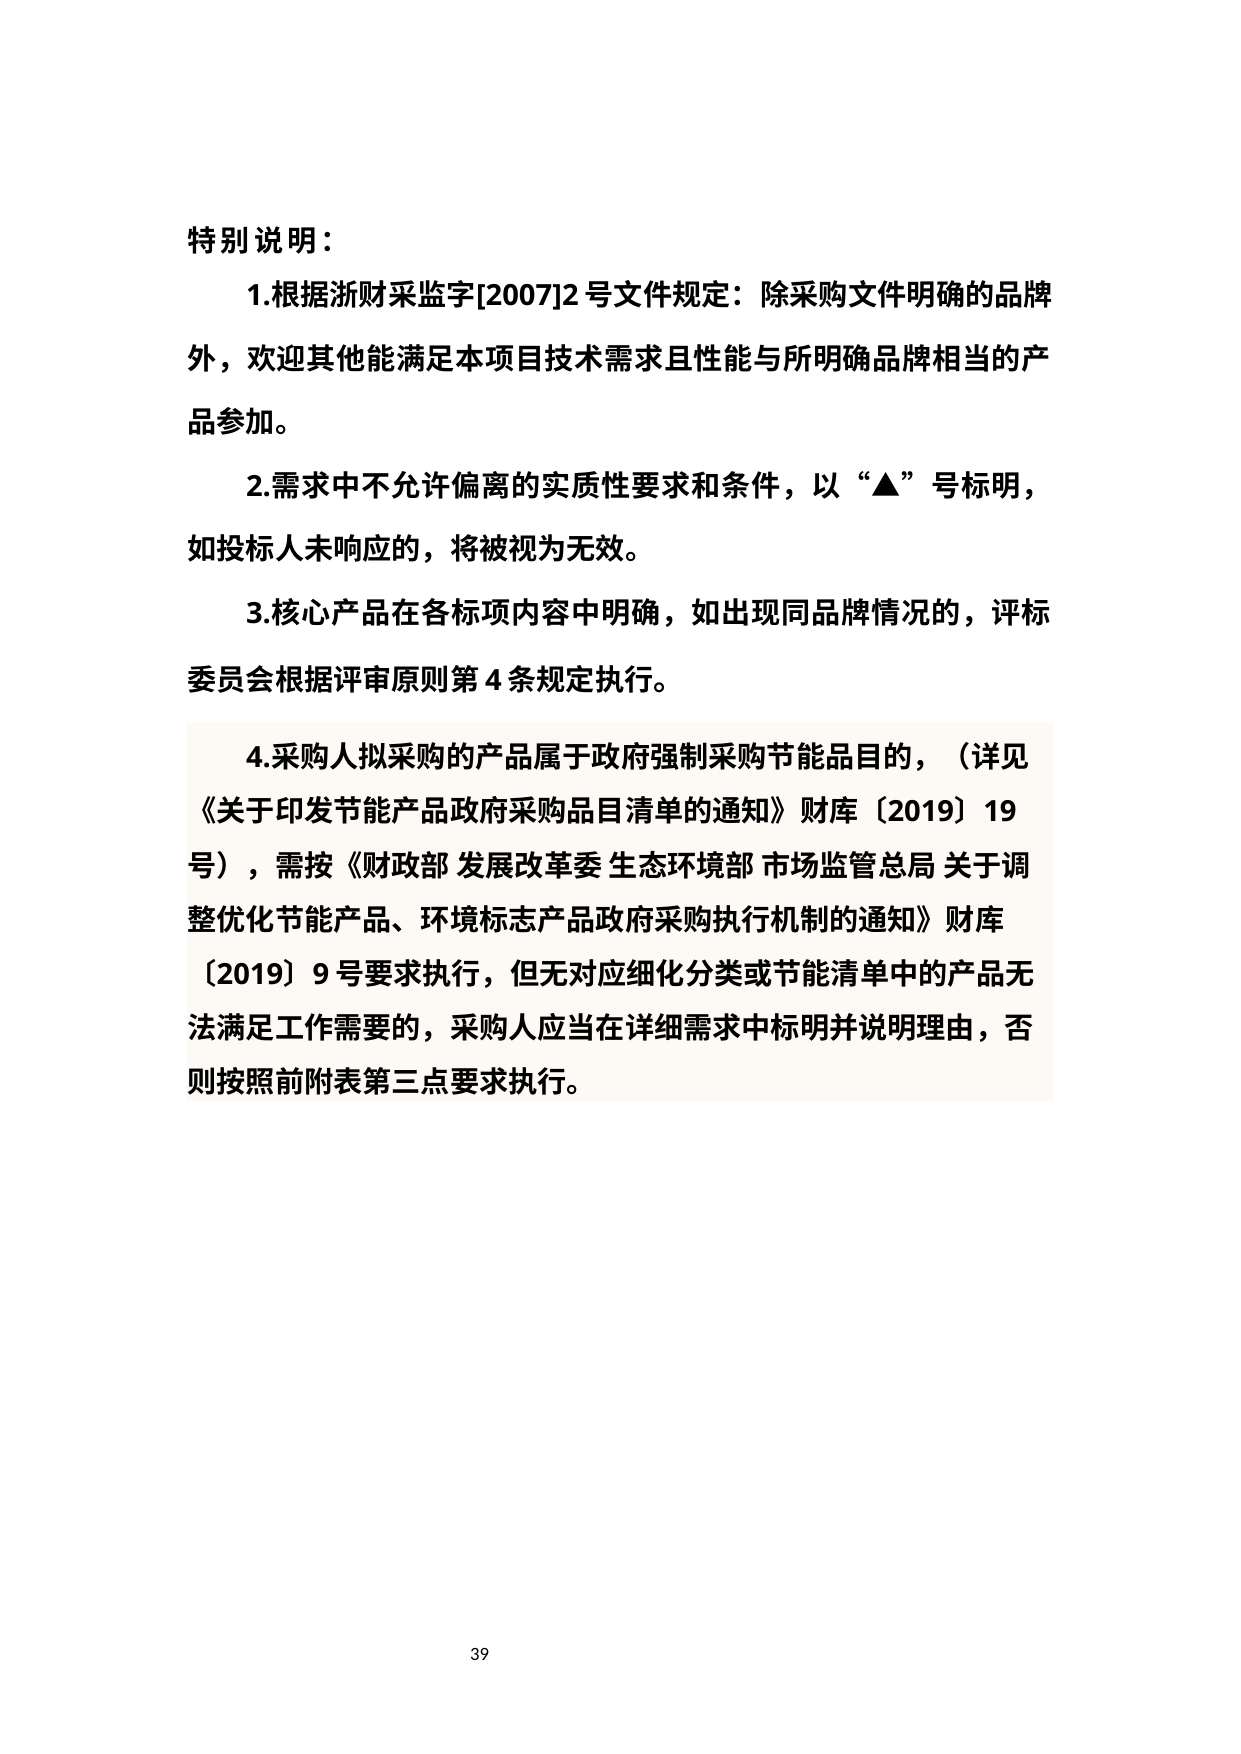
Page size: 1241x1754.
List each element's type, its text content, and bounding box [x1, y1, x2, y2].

text 4.采购人拟采购的产品属于政府强制采购节能品目的，（详见《关于印发节能产品政府采购品目清单的通知》财库〔2019〕19号），需按《财政部 发展改革委 生态环境部 市场监管总局 关于调整优化节能产品、环境标志产品政府采购执行机制的通知》财库〔2019〕9号要求执行，但无对应细化分类或节能清单中的产品无法满足工作需要的，采购人应当在详细需求中标明并说明理由，否则按照前附表第三点要求执行。 [187, 722, 1053, 1101]
text 2.需求中不允许偏离的实质性要求和条件，以“▲”号标明，如投标人未响应的，将被视为无效。 [187, 462, 1053, 568]
text 1.根据浙财采监字[2007]2号文件规定：除采购文件明确的品牌外，欢迎其他能满足本项目技术需求且性能与所明确品牌相当的产品参加。 [187, 272, 1053, 441]
text 3.核心产品在各标项内容中明确，如出现同品牌情况的，评标委员会根据评审原则第4条规定执行。 [187, 589, 1053, 699]
text 特别说明： [187, 217, 1053, 259]
